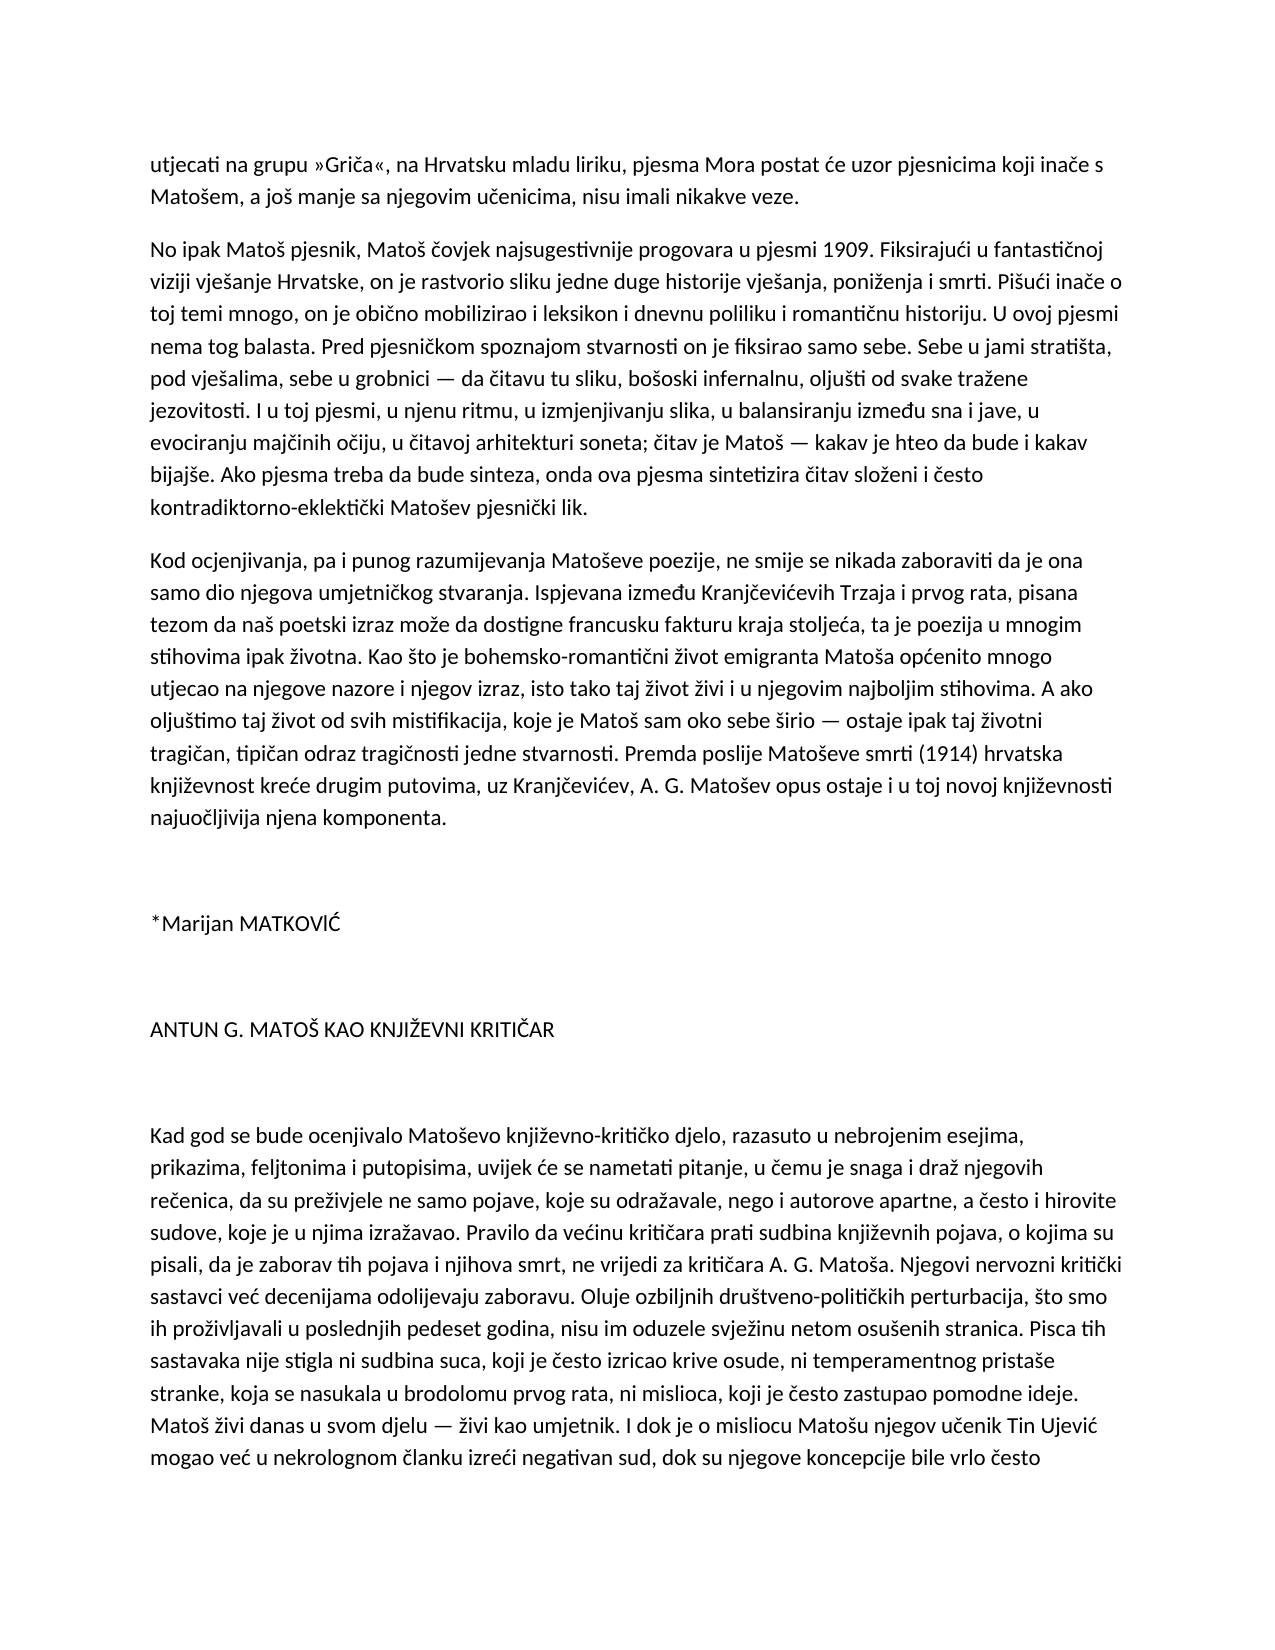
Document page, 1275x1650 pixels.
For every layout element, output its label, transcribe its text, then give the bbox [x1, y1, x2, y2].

text ANTUN G. MATOŠ KAO KNJIŽEVNI KRITIČAR [150, 1015, 1125, 1043]
text No ipak Matoš pjesnik, Matoš čovjek najsugestivnije progovara u pjesmi 1909. Fiksirajući u fantastičnoj viziji vješanje Hrvatske, on je rastvorio sliku jedne duge historije vješanja, poniženja i smrti. Pišući inače o toj temi mnogo, on je obično mobilizirao i leksikon i dnevnu poliliku i romantičnu historiju. U ovoj pjesmi nema tog balasta. Pred pjesničkom spoznajom stvarnosti on je fiksirao samo sebe. Sebe u jami stratišta, pod vješalima, sebe u grobnici — da čitavu tu sliku, bošoski infernalnu, oljušti od svake tražene jezovitosti. I u toj pjesmi, u njenu ritmu, u izmjenjivanju slika, u balansiranju između sna i jave, u evociranju majčinih očiju, u čitavoj arhitekturi soneta; čitav je Matoš — kakav je hteo da bude i kakav bijajše. Ako pjesma treba da bude sinteza, onda ova pjesma sintetizira čitav složeni i često kontradiktorno-eklektički Matošev pjesnički lik. [150, 235, 1125, 521]
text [150, 150, 1125, 210]
text Kod ocjenjivanja, pa i punog razumijevanja Matoševe poezije, ne smije se nikada zaboraviti da je ona samo dio njegova umjetničkog stvaranja. Ispjevana između Kranjčevićevih Trzaja i prvog rata, pisana tezom da naš poetski izraz može da dostigne francusku fakturu kraja stoljeća, ta je poezija u mnogim stihovima ipak životna. Kao što je bohemsko-romantični život emigranta Matoša općenito mnogo utjecao na njegove nazore i njegov izraz, isto tako taj život živi i u njegovim najboljim stihovima. A ako oljuštimo taj život od svih mistifikacija, koje je Matoš sam oko sebe širio — ostaje ipak taj životni tragičan, tipičan odraz tragičnosti jedne stvarnosti. Premda poslije Matoševe smrti (1914) hrvatska književnost kreće drugim putovima, uz Kranjčevićev, A. G. Matošev opus ostaje i u toj novoj književnosti najuočljivija njena komponenta. [150, 546, 1125, 831]
text *Marijan MATKOVlĆ [150, 909, 1125, 937]
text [150, 1121, 1125, 1471]
